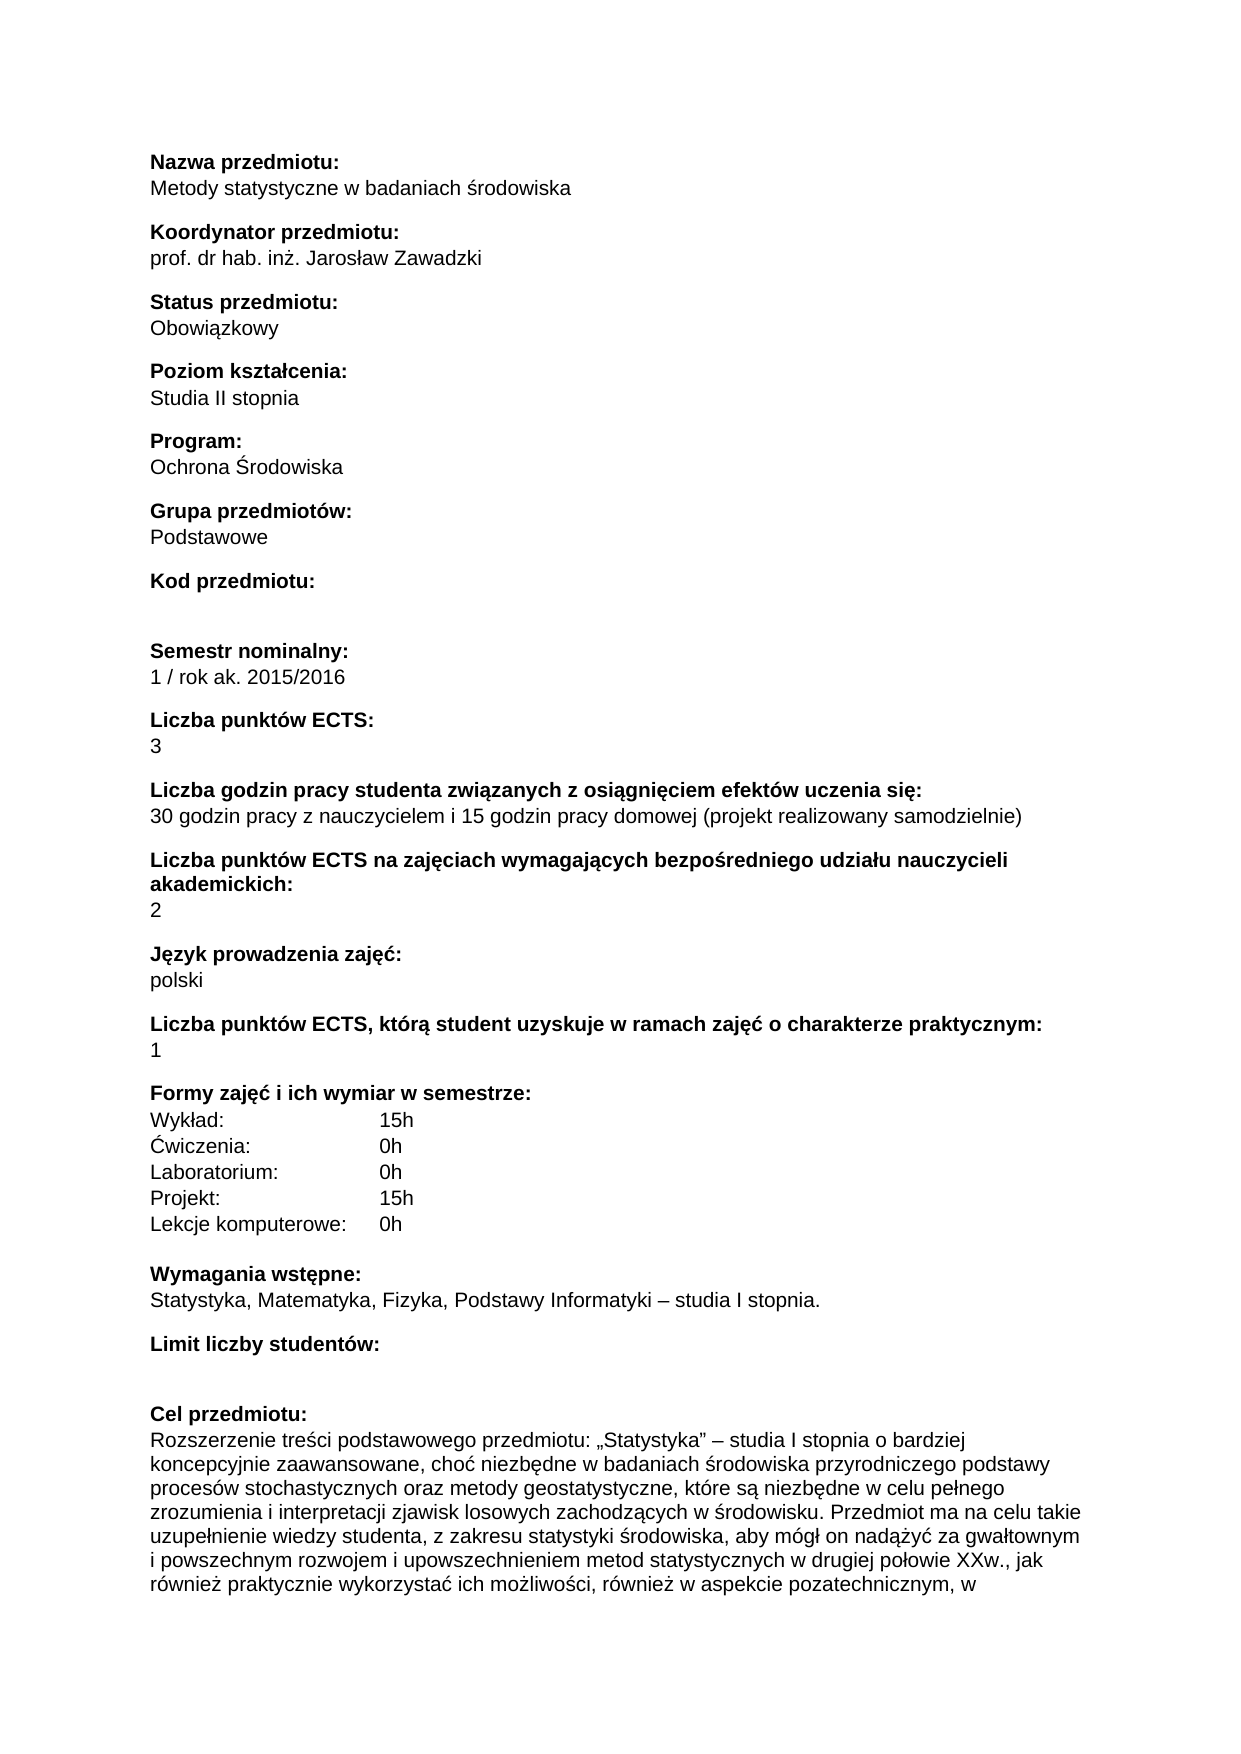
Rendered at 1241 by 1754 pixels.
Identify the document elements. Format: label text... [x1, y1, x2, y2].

text Obowiązkowy [150, 316, 1090, 339]
text Cel przedmiotu: [150, 1402, 1090, 1426]
text Grupa przedmiotów: [150, 499, 1090, 523]
table_cell 0h [369, 1210, 597, 1236]
text 3 [150, 734, 1090, 758]
table_cell 0h [369, 1132, 597, 1158]
text prof. dr hab. inż. Jarosław Zawadzki [150, 246, 1090, 270]
text Podstawowe [150, 525, 1090, 549]
text Nazwa przedmiotu: [150, 150, 1090, 174]
table_cell Laboratorium: [140, 1160, 367, 1184]
text 1 / rok ak. 2015/2016 [150, 664, 1090, 688]
text polski [150, 968, 1090, 992]
table_header 15h [369, 1108, 597, 1132]
text Program: [150, 429, 1090, 453]
table_header Wykład: [140, 1108, 367, 1132]
text Poziom kształcenia: [150, 359, 1090, 383]
text Semestr nominalny: [150, 638, 1090, 662]
text Ochrona Środowiska [150, 455, 1090, 479]
text Limit liczby studentów: [150, 1332, 1090, 1356]
table_cell Lekcje komputerowe: [140, 1212, 367, 1236]
table_cell Projekt: [140, 1186, 367, 1210]
text Formy zajęć i ich wymiar w semestrze: [150, 1081, 1090, 1105]
table_cell 15h [369, 1184, 597, 1210]
table_cell Ćwiczenia: [140, 1134, 367, 1158]
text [150, 1428, 1090, 1595]
text Metody statystyczne w badaniach środowiska [150, 176, 1090, 200]
table_cell 0h [369, 1158, 597, 1184]
text Statystyka, Matematyka, Fizyka, Podstawy Informatyki – studia I stopnia. [150, 1288, 1090, 1312]
text Koordynator przedmiotu: [150, 220, 1090, 244]
text Liczba godzin pracy studenta związanych z osiągnięciem efektów uczenia się: [150, 778, 1090, 802]
text Język prowadzenia zajęć: [150, 942, 1090, 966]
text Liczba punktów ECTS na zajęciach wymagających bezpośredniego udziału nauczycieli akademickich: [150, 848, 1090, 896]
text Kod przedmiotu: [150, 569, 1090, 593]
text Liczba punktów ECTS, którą student uzyskuje w ramach zajęć o charakterze praktycznym: [150, 1011, 1090, 1035]
text Liczba punktów ECTS: [150, 708, 1090, 732]
text Status przedmiotu: [150, 289, 1090, 313]
text Studia II stopnia [150, 385, 1090, 409]
text 2 [150, 898, 1090, 922]
text 1 [150, 1037, 1090, 1061]
text 30 godzin pracy z nauczycielem i 15 godzin pracy domowej (projekt realizowany samodzielnie) [150, 804, 1090, 828]
text Wymagania wstępne: [150, 1262, 1090, 1286]
